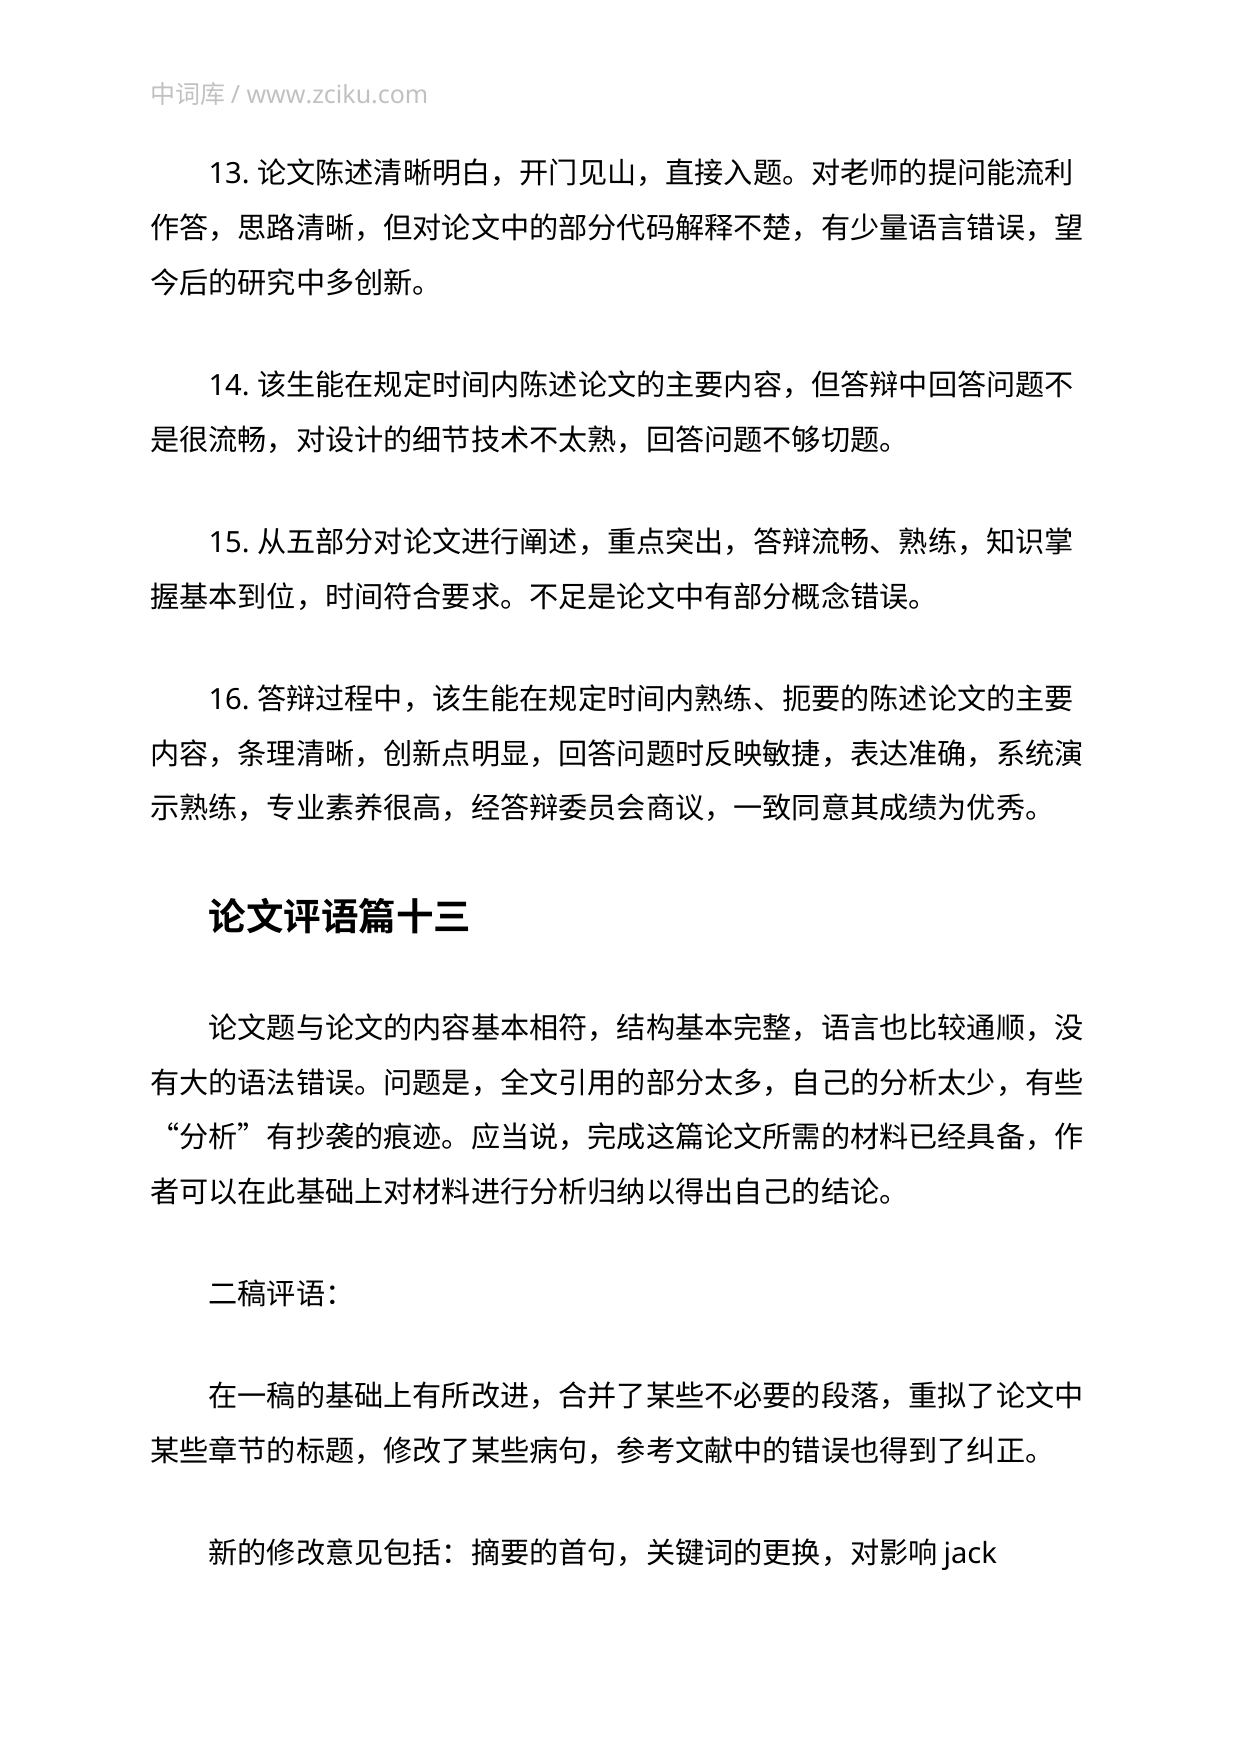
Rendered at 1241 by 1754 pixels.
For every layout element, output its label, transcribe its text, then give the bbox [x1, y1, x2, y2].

text 16. 答辩过程中，该生能在规定时间内熟练、扼要的陈述论文的主要内容，条理清晰，创新点明显，回答问题时反映敏捷，表达准确，系统演示熟练，专业素养很高，经答辩委员会商议，一致同意其成绩为优秀。 [150, 675, 1090, 827]
text 论文题与论文的内容基本相符，结构基本完整，语言也比较通顺，没有大的语法错误。问题是，全文引用的部分太多，自己的分析太少，有些“分析”有抄袭的痕迹。应当说，完成这篇论文所需的材料已经具备，作者可以在此基础上对材料进行分析归纳以得出自己的结论。 [150, 1004, 1090, 1211]
text 论文评语篇十三 [150, 887, 1090, 941]
text 二稿评语： [150, 1271, 1090, 1313]
text 15. 从五部分对论文进行阐述，重点突出，答辩流畅、熟练，知识掌握基本到位，时间符合要求。不足是论文中有部分概念错误。 [150, 518, 1090, 616]
text 13. 论文陈述清晰明白，开门见山，直接入题。对老师的提问能流利作答，思路清晰，但对论文中的部分代码解释不楚，有少量语言错误，望今后的研究中多创新。 [150, 150, 1090, 302]
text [150, 1529, 1090, 1572]
text 14. 该生能在规定时间内陈述论文的主要内容，但答辩中回答问题不是很流畅，对设计的细节技术不太熟，回答问题不够切题。 [150, 362, 1090, 459]
text 在一稿的基础上有所改进，合并了某些不必要的段落，重拟了论文中某些章节的标题，修改了某些病句，参考文献中的错误也得到了纠正。 [150, 1372, 1090, 1470]
